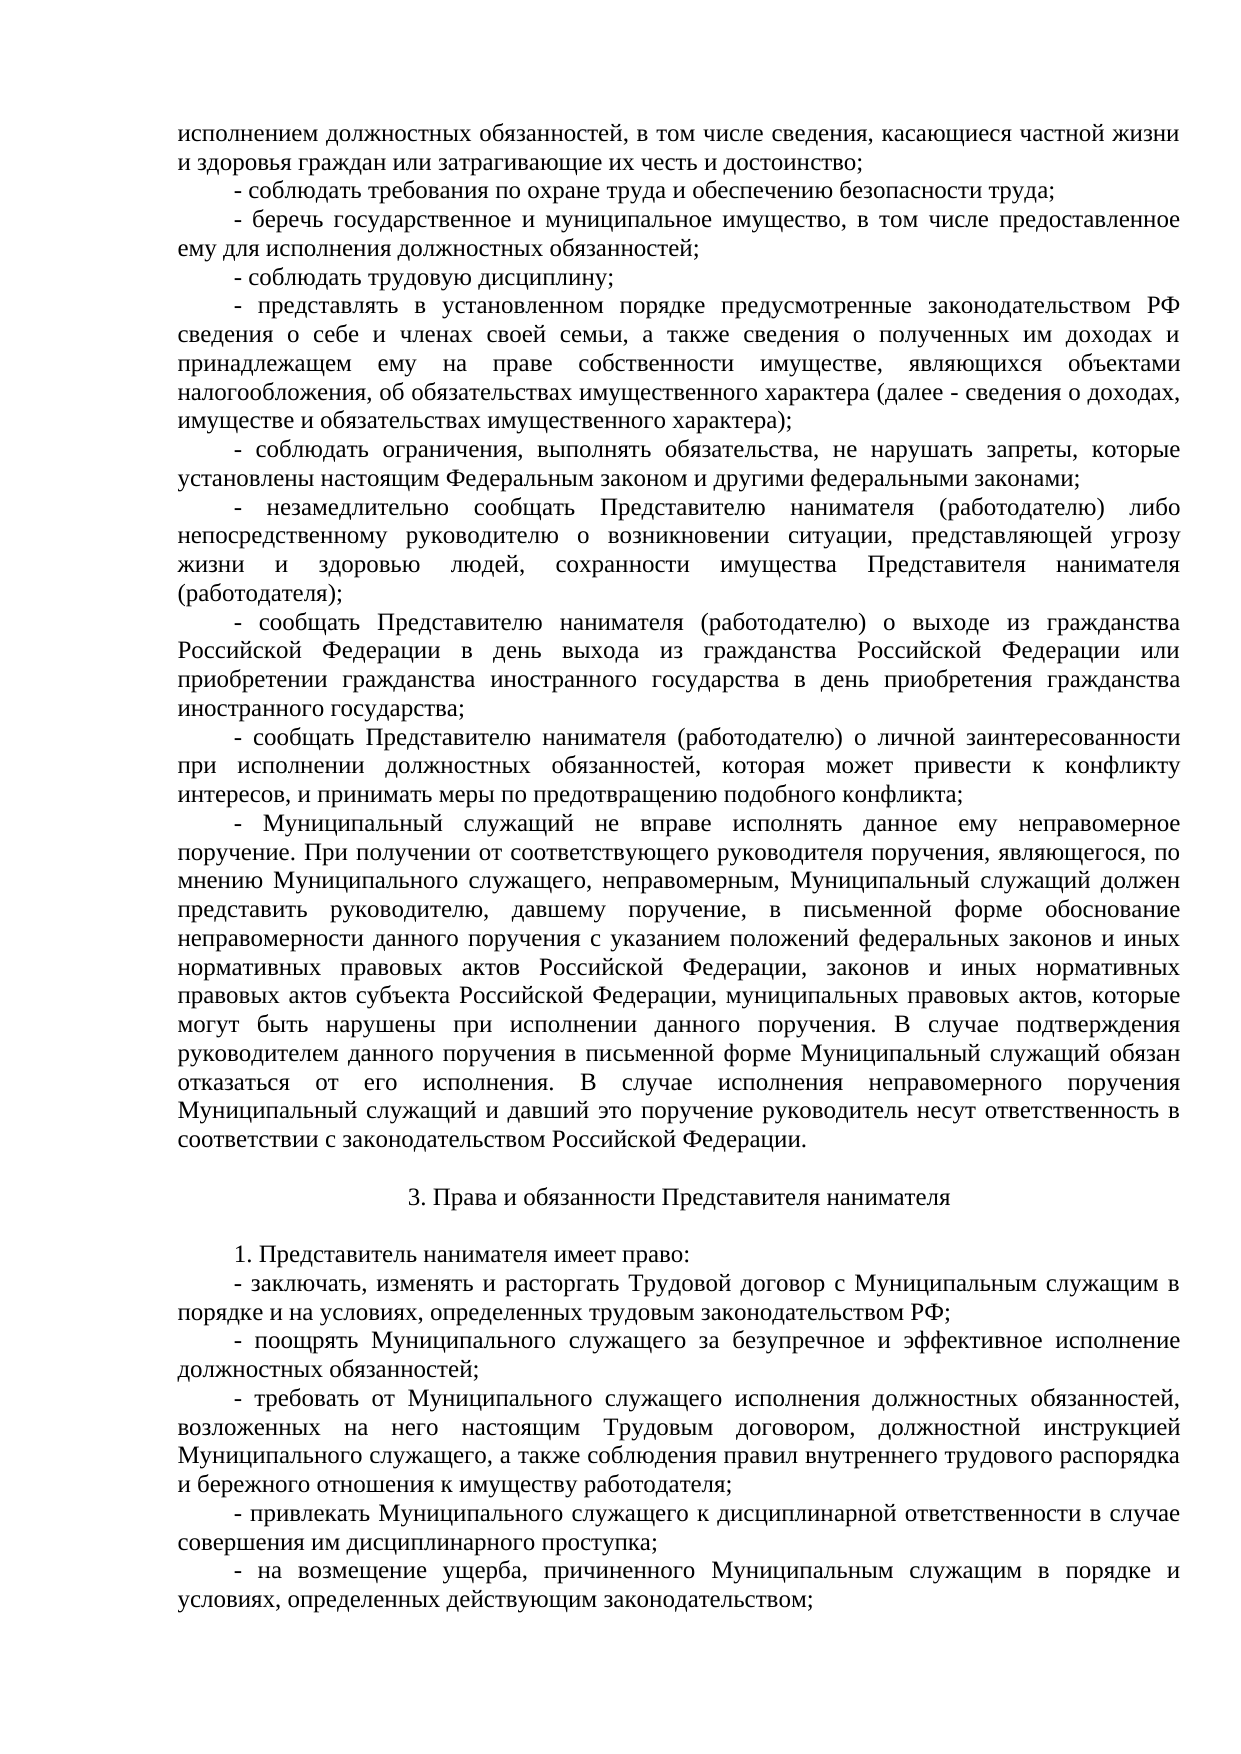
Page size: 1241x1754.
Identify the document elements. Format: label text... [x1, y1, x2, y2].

text - соблюдать требования по охране труда и обеспечению безопасности труда; [177, 176, 1181, 204]
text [177, 118, 1181, 176]
text - соблюдать трудовую дисциплину; [177, 262, 1181, 291]
text - привлекать Муниципального служащего к дисциплинарной ответственности в случае совершения им дисциплинарного проступка; [177, 1498, 1181, 1556]
text - сообщать Представителю нанимателя (работодателю) о выходе из гражданства Российской Федерации в день выхода из гражданства Российской Федерации или приобретении гражданства иностранного государства в день приобретения гражданства иностранного государства; [177, 607, 1181, 722]
text - представлять в установленном порядке предусмотренные законодательством РФ сведения о себе и членах своей семьи, а также сведения о полученных им доходах и принадлежащем ему на праве собственности имуществе, являющихся объектами налогообложения, об обязательствах имущественного характера (далее - сведения о доходах, имуществе и обязательствах имущественного характера); [177, 291, 1181, 434]
text - беречь государственное и муниципальное имущество, в том числе предоставленное ему для исполнения должностных обязанностей; [177, 204, 1181, 262]
text - поощрять Муниципального служащего за безупречное и эффективное исполнение должностных обязанностей; [177, 1326, 1181, 1383]
text - сообщать Представителю нанимателя (работодателю) о личной заинтересованности при исполнении должностных обязанностей, которая может привести к конфликту интересов, и принимать меры по предотвращению подобного конфликта; [177, 722, 1181, 808]
text - Муниципальный служащий не вправе исполнять данное ему неправомерное поручение. При получении от соответствующего руководителя поручения, являющегося, по мнению Муниципального служащего, неправомерным, Муниципальный служащий должен представить руководителю, давшему поручение, в письменной форме обоснование неправомерности данного поручения с указанием положений федеральных законов и иных нормативных правовых актов Российской Федерации, законов и иных нормативных правовых актов субъекта Российской Федерации, муниципальных правовых актов, которые могут быть нарушены при исполнении данного поручения. В случае подтверждения руководителем данного поручения в письменной форме Муниципальный служащий обязан отказаться от его исполнения. В случае исполнения неправомерного поручения Муниципальный служащий и давший это поручение руководитель несут ответственность в соответствии с законодательством Российской Федерации. [177, 808, 1181, 1153]
text - соблюдать ограничения, выполнять обязательства, не нарушать запреты, которые установлены настоящим Федеральным законом и другими федеральными законами; [177, 434, 1181, 492]
text - заключать, изменять и расторгать Трудовой договор с Муниципальным служащим в порядке и на условиях, определенных трудовым законодательством РФ; [177, 1268, 1181, 1326]
text - незамедлительно сообщать Представителю нанимателя (работодателю) либо непосредственному руководителю о возникновении ситуации, представляющей угрозу жизни и здоровью людей, сохранности имущества Представителя нанимателя (работодателя); [177, 492, 1181, 607]
text - требовать от Муниципального служащего исполнения должностных обязанностей, возложенных на него настоящим Трудовым договором, должностной инструкцией Муниципального служащего, а также соблюдения правил внутреннего трудового распорядка и бережного отношения к имуществу работодателя; [177, 1383, 1181, 1498]
text 1. Представитель нанимателя имеет право: [177, 1239, 1181, 1268]
text - на возмещение ущерба, причиненного Муниципальным служащим в порядке и условиях, определенных действующим законодательством; [177, 1556, 1181, 1613]
text 3. Права и обязанности Представителя нанимателя [177, 1182, 1181, 1211]
